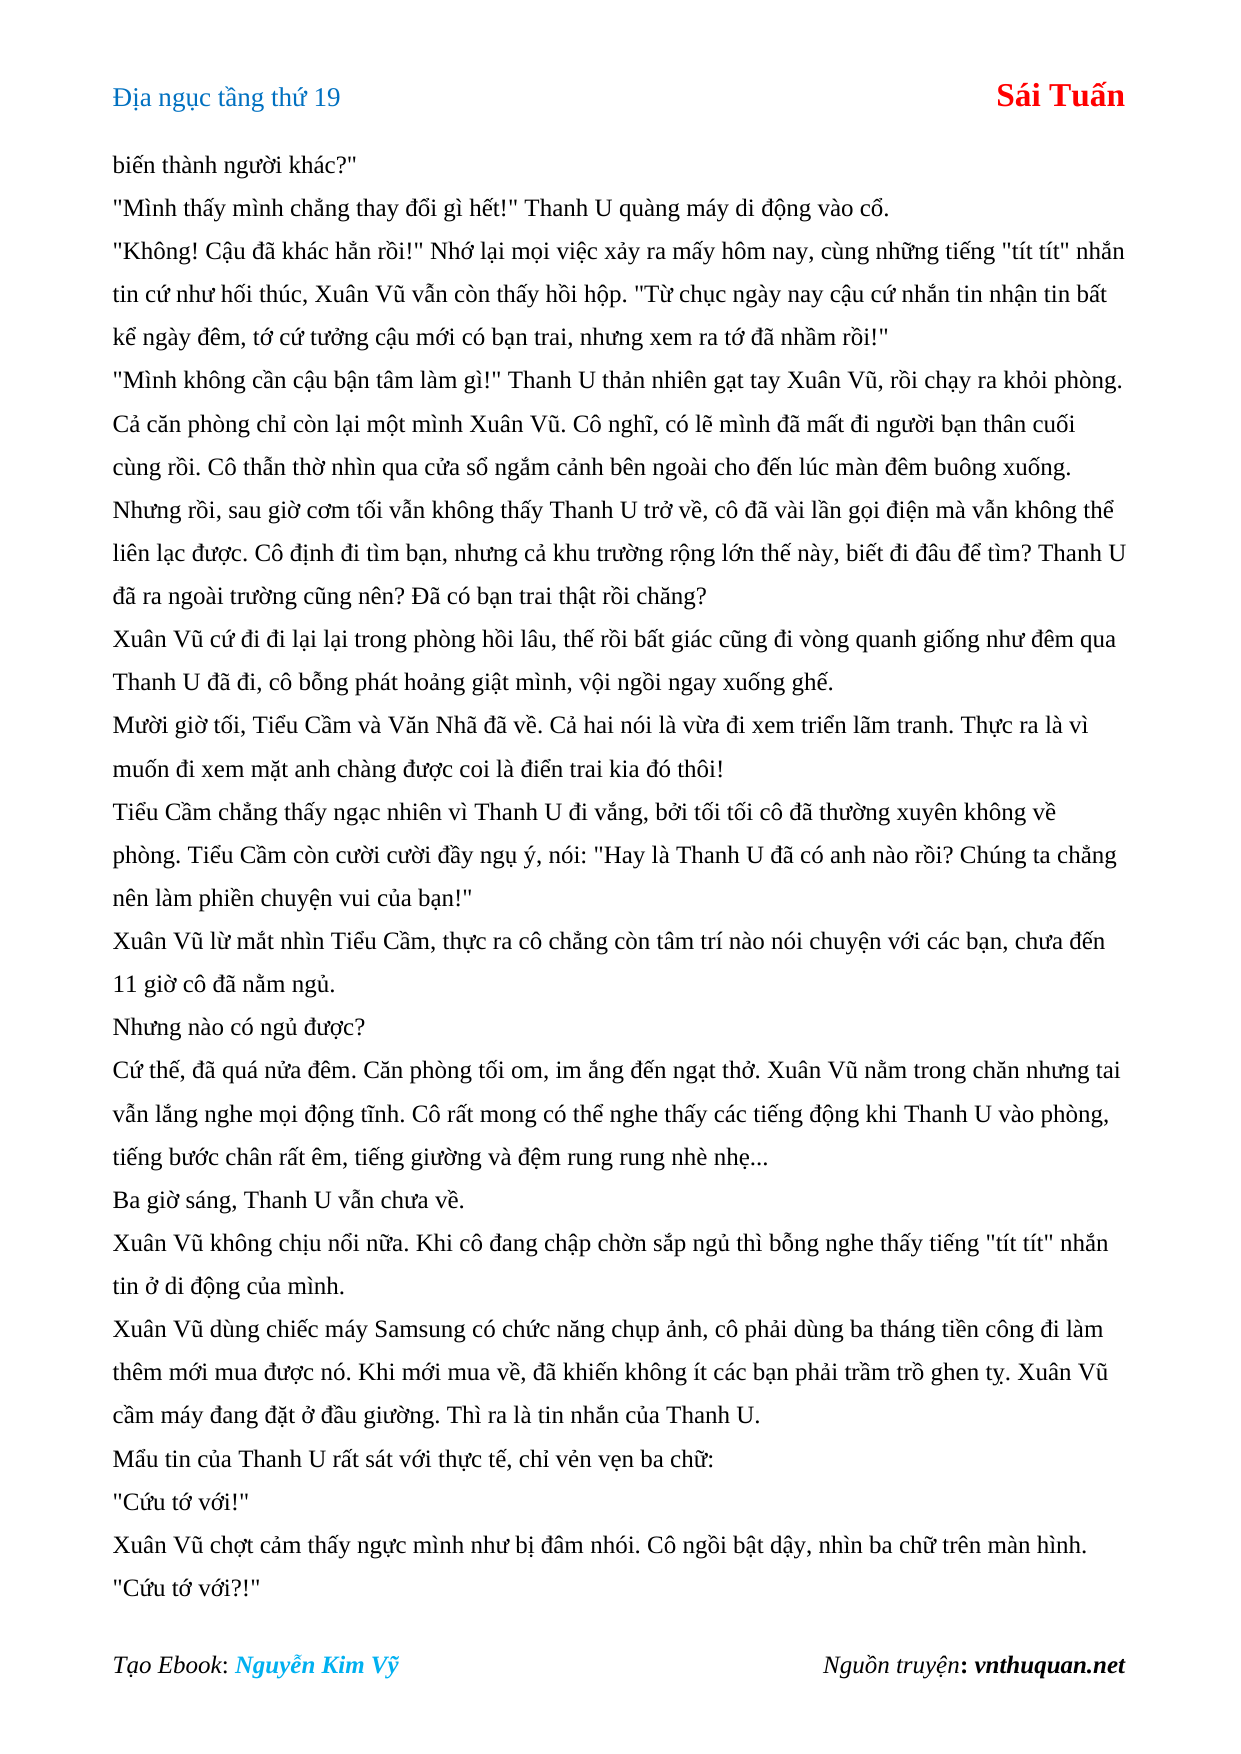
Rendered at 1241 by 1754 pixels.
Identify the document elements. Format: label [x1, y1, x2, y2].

text [112, 150, 1128, 1602]
